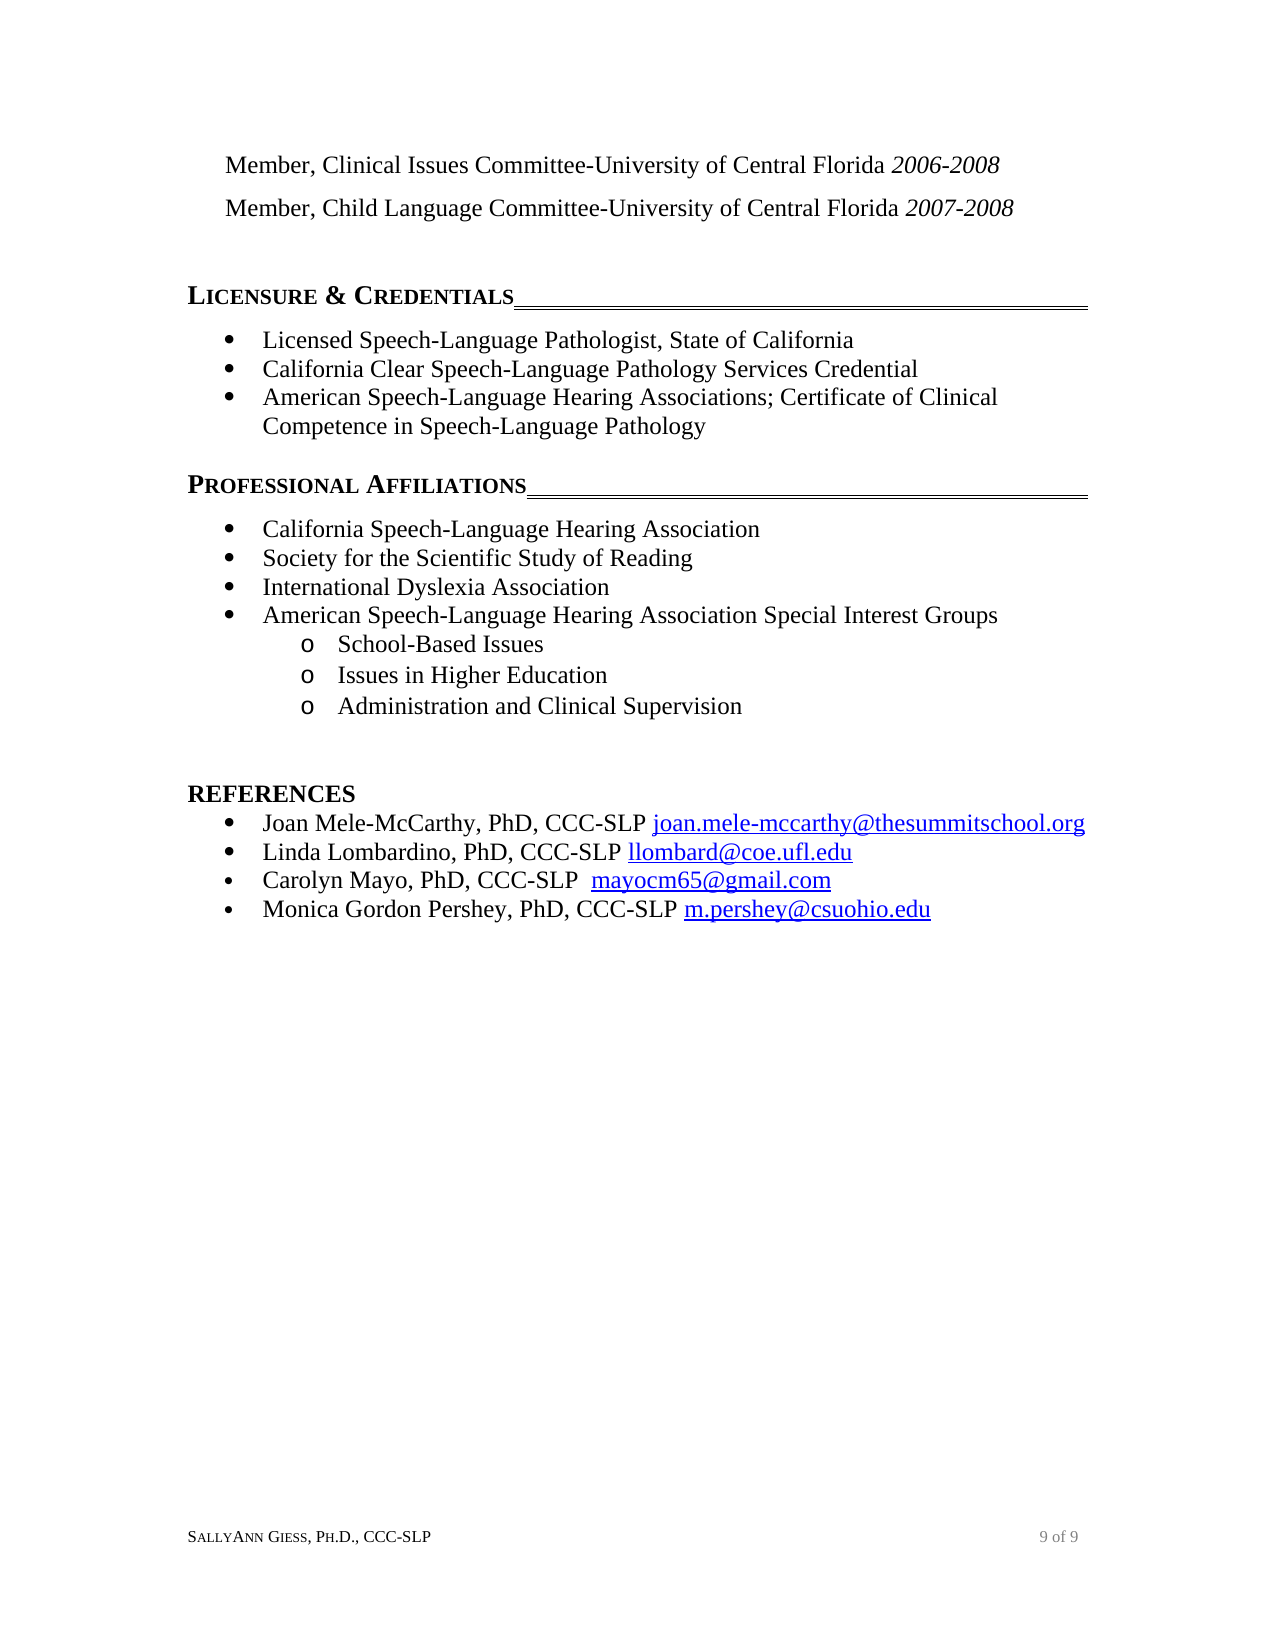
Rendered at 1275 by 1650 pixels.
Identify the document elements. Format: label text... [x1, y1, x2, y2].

list American Speech-Language Hearing Association Special Interest Groups [225, 600, 1087, 629]
list California Clear Speech-Language Pathology Services Credential [225, 354, 1087, 382]
list Linda Lombardino, PhD, CCC-SLP llombard@coe.ufl.edu [225, 837, 1087, 865]
list Licensed Speech-Language Pathologist, State of California [225, 325, 1087, 354]
list American Speech-Language Hearing Associations; Certificate of Clinical Competence in Speech-Language Pathology [225, 382, 1087, 440]
list Monica Gordon Pershey, PhD, CCC-SLP m.pershey@csuohio.edu [225, 894, 1087, 923]
text Professional Affiliations [187, 469, 1087, 500]
list Administration and Clinical Supervision [300, 691, 1087, 722]
list Joan Mele-McCarthy, PhD, CCC-SLP joan.mele-mccarthy@thesummitschool.org [225, 808, 1087, 837]
text Licensure & Credentials [187, 279, 1087, 311]
text Member, Clinical Issues Committee-University of Central Florida 2006-2008 [225, 150, 1087, 179]
list Carolyn Mayo, PhD, CCC-SLP mayocm65@gmail.com [225, 865, 1087, 894]
text Member, Child Language Committee-University of Central Florida 2007-2008 [225, 193, 1087, 222]
list California Speech-Language Hearing Association [225, 514, 1087, 543]
list School-Based Issues [300, 629, 1087, 660]
list Issues in Higher Education [300, 660, 1087, 691]
text REFERENCES [187, 779, 1087, 808]
list International Dyslexia Association [225, 572, 1087, 600]
list Society for the Scientific Study of Reading [225, 543, 1087, 572]
